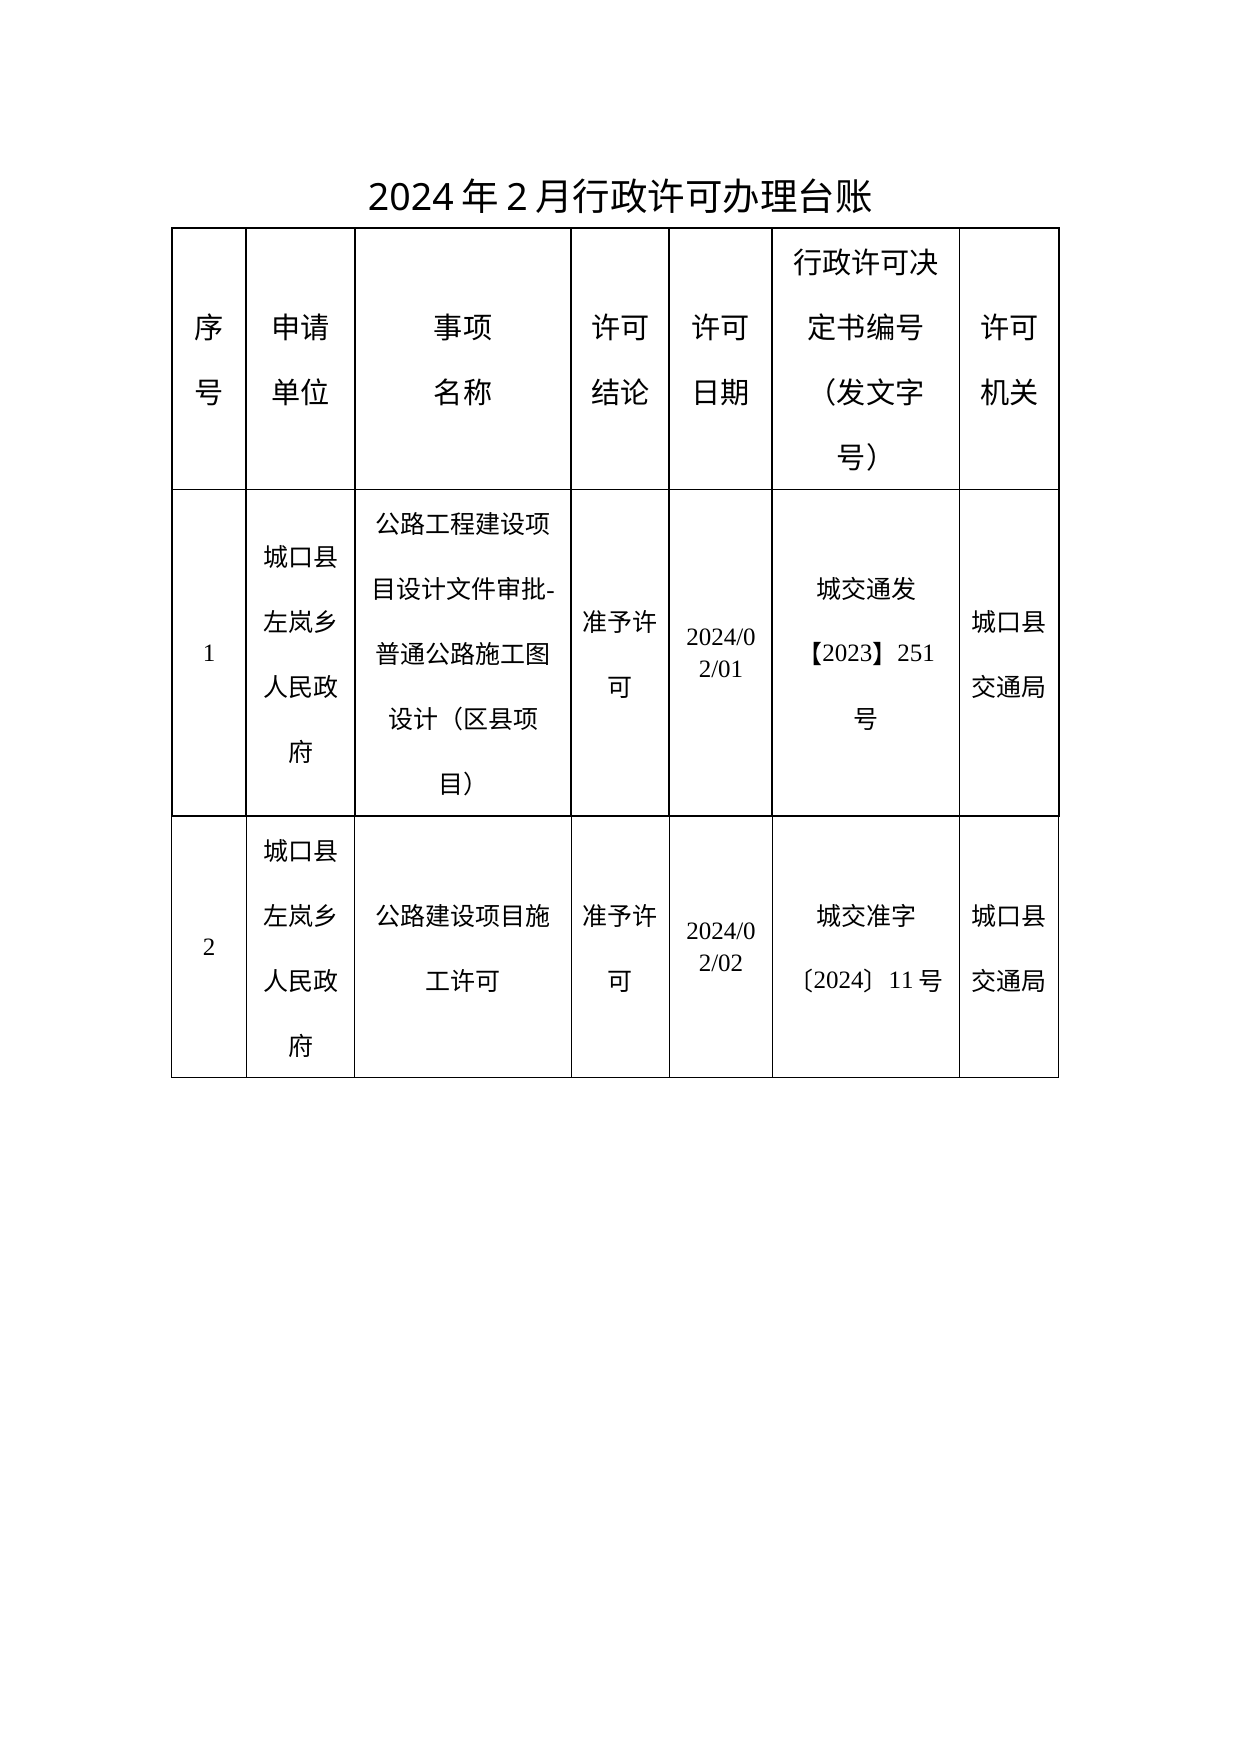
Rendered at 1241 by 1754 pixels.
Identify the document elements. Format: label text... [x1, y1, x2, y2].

table_header 申请 单位 [247, 229, 354, 488]
table_header 事项 名称 [356, 229, 570, 488]
table_cell 2 [172, 817, 246, 1077]
table_cell 城口县左岚乡人民政府 [247, 490, 354, 815]
table_header 行政许可决定书编号 （发文字号） [773, 229, 959, 488]
text 2024年2月行政许可办理台账 [187, 162, 1053, 227]
table_cell 城交通发【2023】251号 [773, 490, 959, 815]
table_header 许可 机关 [960, 229, 1058, 488]
table_cell 城口县交通局 [960, 490, 1058, 815]
table_cell 城口县左岚乡人民政府 [247, 817, 354, 1077]
table_cell 公路建设项目施工许可 [355, 817, 571, 1077]
table_header 许可 日期 [670, 229, 771, 488]
table_cell 准予许可 [572, 490, 668, 815]
table_cell 2024/02/01 [670, 490, 771, 815]
table_cell 公路工程建设项目设计文件审批-普通公路施工图设计（区县项目） [356, 490, 570, 815]
table_header 许可 结论 [572, 229, 668, 488]
table_cell 2024/02/02 [670, 817, 772, 1077]
table_cell 城交准字〔2024〕11号 [773, 817, 959, 1077]
table_cell 城口县交通局 [960, 817, 1058, 1077]
table_cell 1 [173, 490, 245, 815]
table_header 序号 [173, 229, 245, 488]
table_cell 准予许可 [572, 817, 669, 1077]
